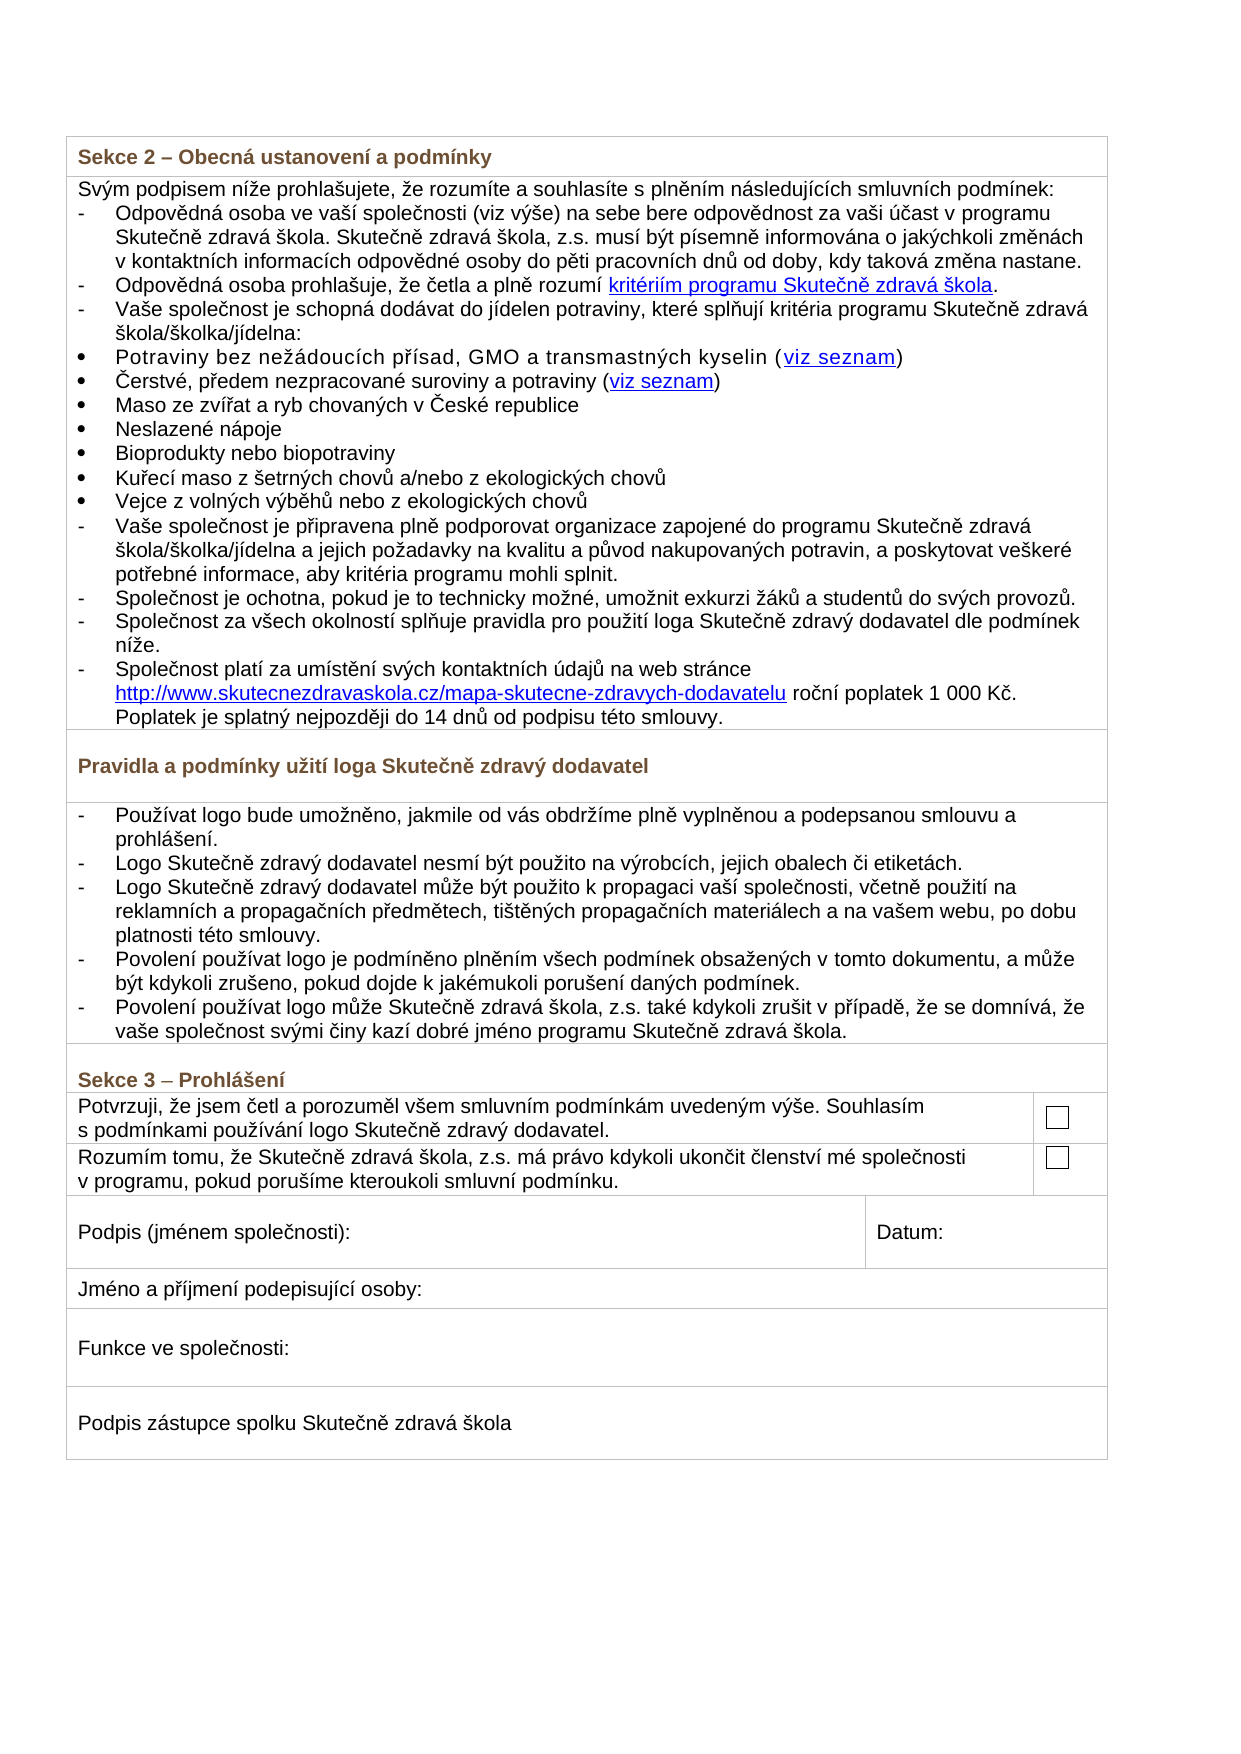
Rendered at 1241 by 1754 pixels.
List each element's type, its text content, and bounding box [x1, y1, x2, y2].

table_header Sekce 2 – Obecná ustanovení a podmínky [67, 137, 1107, 176]
table_cell Svým podpisem níže prohlašujete, že rozumíte a souhlasíte s plněním následujících smluvních podmínek: Odpovědná osoba ve vaší společnosti (viz výše) na sebe bere odpovědnost za vaši účast v programu Skutečně zdravá škola. Skutečně zdravá škola, z.s. musí být písemně informována o jakýchkoli změnách v kontaktních informacích odpovědné osoby do pěti pracovních dnů od doby, kdy taková změna nastane. Odpovědná osoba prohlašuje, že četla a plně rozumí kritériím programu Skutečně zdravá škola. Vaše společnost je schopná dodávat do jídelen potraviny, které splňují kritéria programu Skutečně zdravá škola/školka/jídelna: Potraviny bez nežádoucích přísad, GMO a transmastných kyselin (viz seznam) Čerstvé, předem nezpracované suroviny a potraviny (viz seznam) Maso ze zvířat a ryb chovaných v České republice Neslazené nápoje Bioprodukty nebo biopotraviny Kuřecí maso z šetrných chovů a/nebo z ekologických chovů Vejce z volných výběhů nebo z ekologických chovů Vaše společnost je připravena plně podporovat organizace zapojené do programu Skutečně zdravá škola/školka/jídelna a jejich požadavky na kvalitu a původ nakupovaných potravin, a poskytovat veškeré potřebné informace, aby kritéria programu mohli splnit. Společnost je ochotna, pokud je to technicky možné, umožnit exkurzi žáků a studentů do svých provozů. Společnost za všech okolností splňuje pravidla pro použití loga Skutečně zdravý dodavatel dle podmínek níže. Společnost platí za umístění svých kontaktních údajů na web stránce http://www.skutecnezdravaskola.cz/mapa-skutecne-zdravych-dodavatelu roční poplatek 1 000 Kč. Poplatek je splatný nejpozději do 14 dnů od podpisu této smlouvy. [67, 177, 1107, 729]
table_cell Pravidla a podmínky užití loga Skutečně zdravý dodavatel [67, 730, 1107, 802]
table_cell Funkce ve společnosti: [67, 1309, 1107, 1386]
table_cell Podpis zástupce spolku Skutečně zdravá škola [67, 1387, 1107, 1459]
table_cell Podpis (jménem společnosti): [67, 1196, 865, 1268]
table_cell Používat logo bude umožněno, jakmile od vás obdržíme plně vyplněnou a podepsanou smlouvu a prohlášení. Logo Skutečně zdravý dodavatel nesmí být použito na výrobcích, jejich obalech či etiketách. Logo Skutečně zdravý dodavatel může být použito k propagaci vaší společnosti, včetně použití na reklamních a propagačních předmětech, tištěných propagačních materiálech a na vašem webu, po dobu platnosti této smlouvy. Povolení používat logo je podmíněno plněním všech podmínek obsažených v tomto dokumentu, a může být kdykoli zrušeno, pokud dojde k jakémukoli porušení daných podmínek. Povolení používat logo může Skutečně zdravá škola, z.s. také kdykoli zrušit v případě, že se domnívá, že vaše společnost svými činy kazí dobré jméno programu Skutečně zdravá škola. [67, 803, 1107, 1043]
table_cell Datum: [866, 1196, 1107, 1268]
table_cell Rozumím tomu, že Skutečně zdravá škola, z.s. má právo kdykoli ukončit členství mé společnosti v programu, pokud porušíme kteroukoli smluvní podmínku. [67, 1144, 1033, 1195]
table_cell [1034, 1093, 1107, 1142]
table_cell [1034, 1144, 1107, 1195]
table_cell Potvrzuji, že jsem četl a porozuměl všem smluvním podmínkám uvedeným výše. Souhlasím s podmínkami používání logo Skutečně zdravý dodavatel. [67, 1093, 1033, 1142]
table_cell Sekce 3 – Prohlášení [67, 1044, 1107, 1092]
table_cell Jméno a příjmení podepisující osoby: [67, 1269, 1107, 1308]
